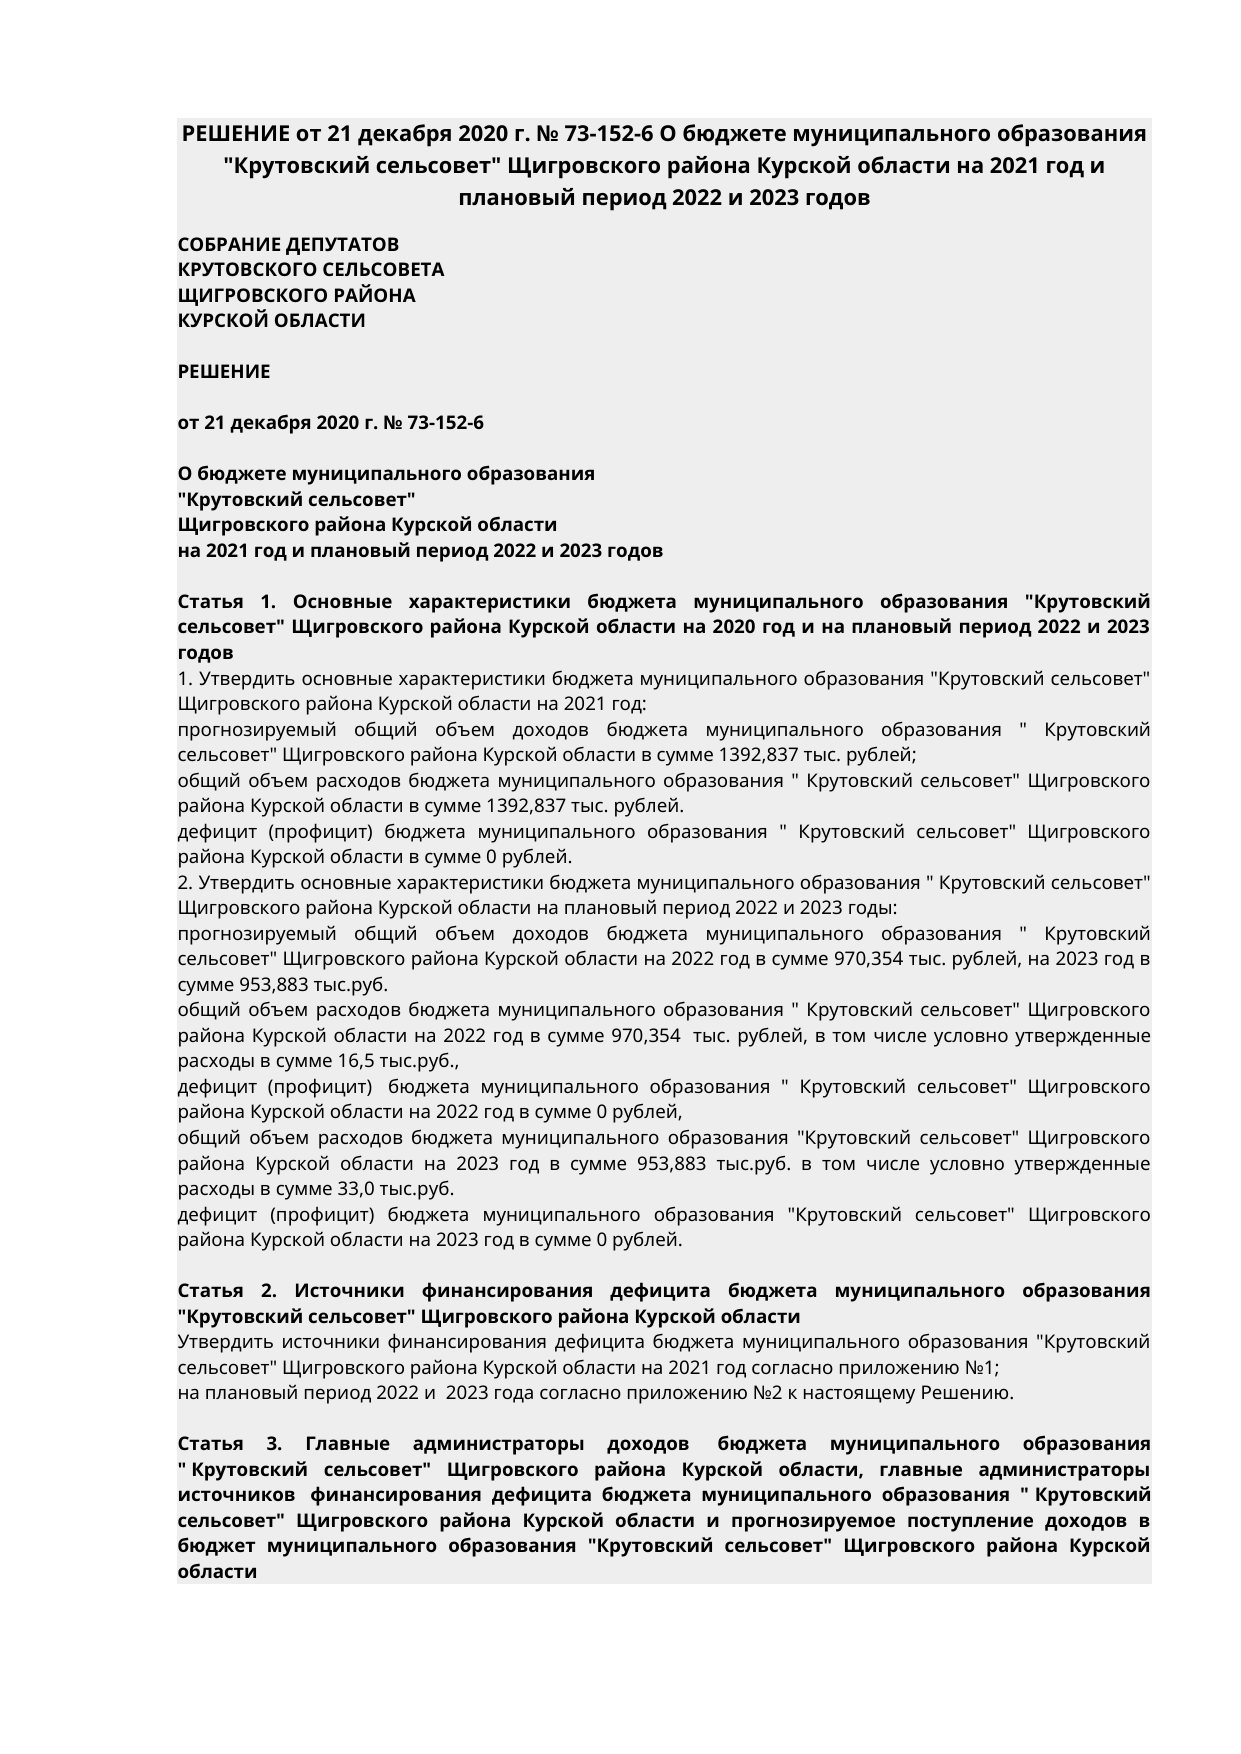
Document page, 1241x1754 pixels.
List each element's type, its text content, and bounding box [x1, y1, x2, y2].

text Статья 2. Источники финансирования дефицита бюджета муниципального образования "Крутовский сельсовет" Щигровского района Курской области [177, 1277, 1152, 1328]
text О бюджете муниципального образования [177, 461, 1152, 486]
text на плановый период 2022 и 2023 года согласно приложению №2 к настоящему Решению. [177, 1379, 1152, 1405]
text прогнозируемый общий объем доходов бюджета муниципального образования " Крутовский сельсовет" Щигровского района Курской области в сумме 1392,837 тыс. рублей; [177, 716, 1152, 767]
text Утвердить источники финансирования дефицита бюджета муниципального образования "Крутовский сельсовет" Щигровского района Курской области на 2021 год согласно приложению №1; [177, 1328, 1152, 1379]
text Статья 3. Главные администраторы доходов бюджета муниципального образования " Крутовский сельсовет" Щигровского района Курской области, главные администраторы источников финансирования дефицита бюджета муниципального образования " Крутовский сельсовет" Щигровского района Курской области и прогнозируемое поступление доходов в бюджет муниципального образования "Крутовский сельсовет" Щигровского района Курской области [177, 1431, 1152, 1584]
text на 2021 год и плановый период 2022 и 2023 годов [177, 537, 1152, 563]
text общий объем расходов бюджета муниципального образования " Крутовский сельсовет" Щигровского района Курской области на 2022 год в сумме 970,354 тыс. рублей, в том числе условно утвержденные расходы в сумме 16,5 тыс.руб., [177, 997, 1152, 1073]
text 2. Утвердить основные характеристики бюджета муниципального образования " Крутовский сельсовет" Щигровского района Курской области на плановый период 2022 и 2023 годы: [177, 869, 1152, 920]
text КРУТОВСКОГО СЕЛЬСОВЕТА [177, 257, 1152, 282]
text СОБРАНИЕ ДЕПУТАТОВ [177, 231, 1152, 257]
text Щигровского района Курской области [177, 512, 1152, 537]
text общий объем расходов бюджета муниципального образования " Крутовский сельсовет" Щигровского района Курской области в сумме 1392,837 тыс. рублей. [177, 767, 1152, 818]
text дефицит (профицит) бюджета муниципального образования " Крутовский сельсовет" Щигровского района Курской области на 2022 год в сумме 0 рублей, [177, 1073, 1152, 1124]
text КУРСКОЙ ОБЛАСТИ [177, 308, 1152, 333]
text РЕШЕНИЕ [177, 359, 1152, 384]
text Статья 1. Основные характеристики бюджета муниципального образования "Крутовский сельсовет" Щигровского района Курской области на 2020 год и на плановый период 2022 и 2023 годов [177, 588, 1152, 665]
text 1. Утвердить основные характеристики бюджета муниципального образования "Крутовский сельсовет" Щигровского района Курской области на 2021 год: [177, 665, 1152, 716]
text РЕШЕНИЕ от 21 декабря 2020 г. № 73-152-6 О бюджете муниципального образования "Крутовский сельсовет" Щигровского района Курской области на 2021 год и плановый период 2022 и 2023 годов [177, 118, 1152, 212]
text дефицит (профицит) бюджета муниципального образования "Крутовский сельсовет" Щигровского района Курской области на 2023 год в сумме 0 рублей. [177, 1201, 1152, 1252]
text ЩИГРОВСКОГО РАЙОНА [177, 282, 1152, 308]
text прогнозируемый общий объем доходов бюджета муниципального образования " Крутовский сельсовет" Щигровского района Курской области на 2022 год в сумме 970,354 тыс. рублей, на 2023 год в сумме 953,883 тыс.руб. [177, 920, 1152, 997]
text от 21 декабря 2020 г. № 73-152-6 [177, 410, 1152, 435]
text общий объем расходов бюджета муниципального образования "Крутовский сельсовет" Щигровского района Курской области на 2023 год в сумме 953,883 тыс.руб. в том числе условно утвержденные расходы в сумме 33,0 тыс.руб. [177, 1124, 1152, 1201]
text дефицит (профицит) бюджета муниципального образования " Крутовский сельсовет" Щигровского района Курской области в сумме 0 рублей. [177, 818, 1152, 869]
text "Крутовский сельсовет" [177, 486, 1152, 512]
